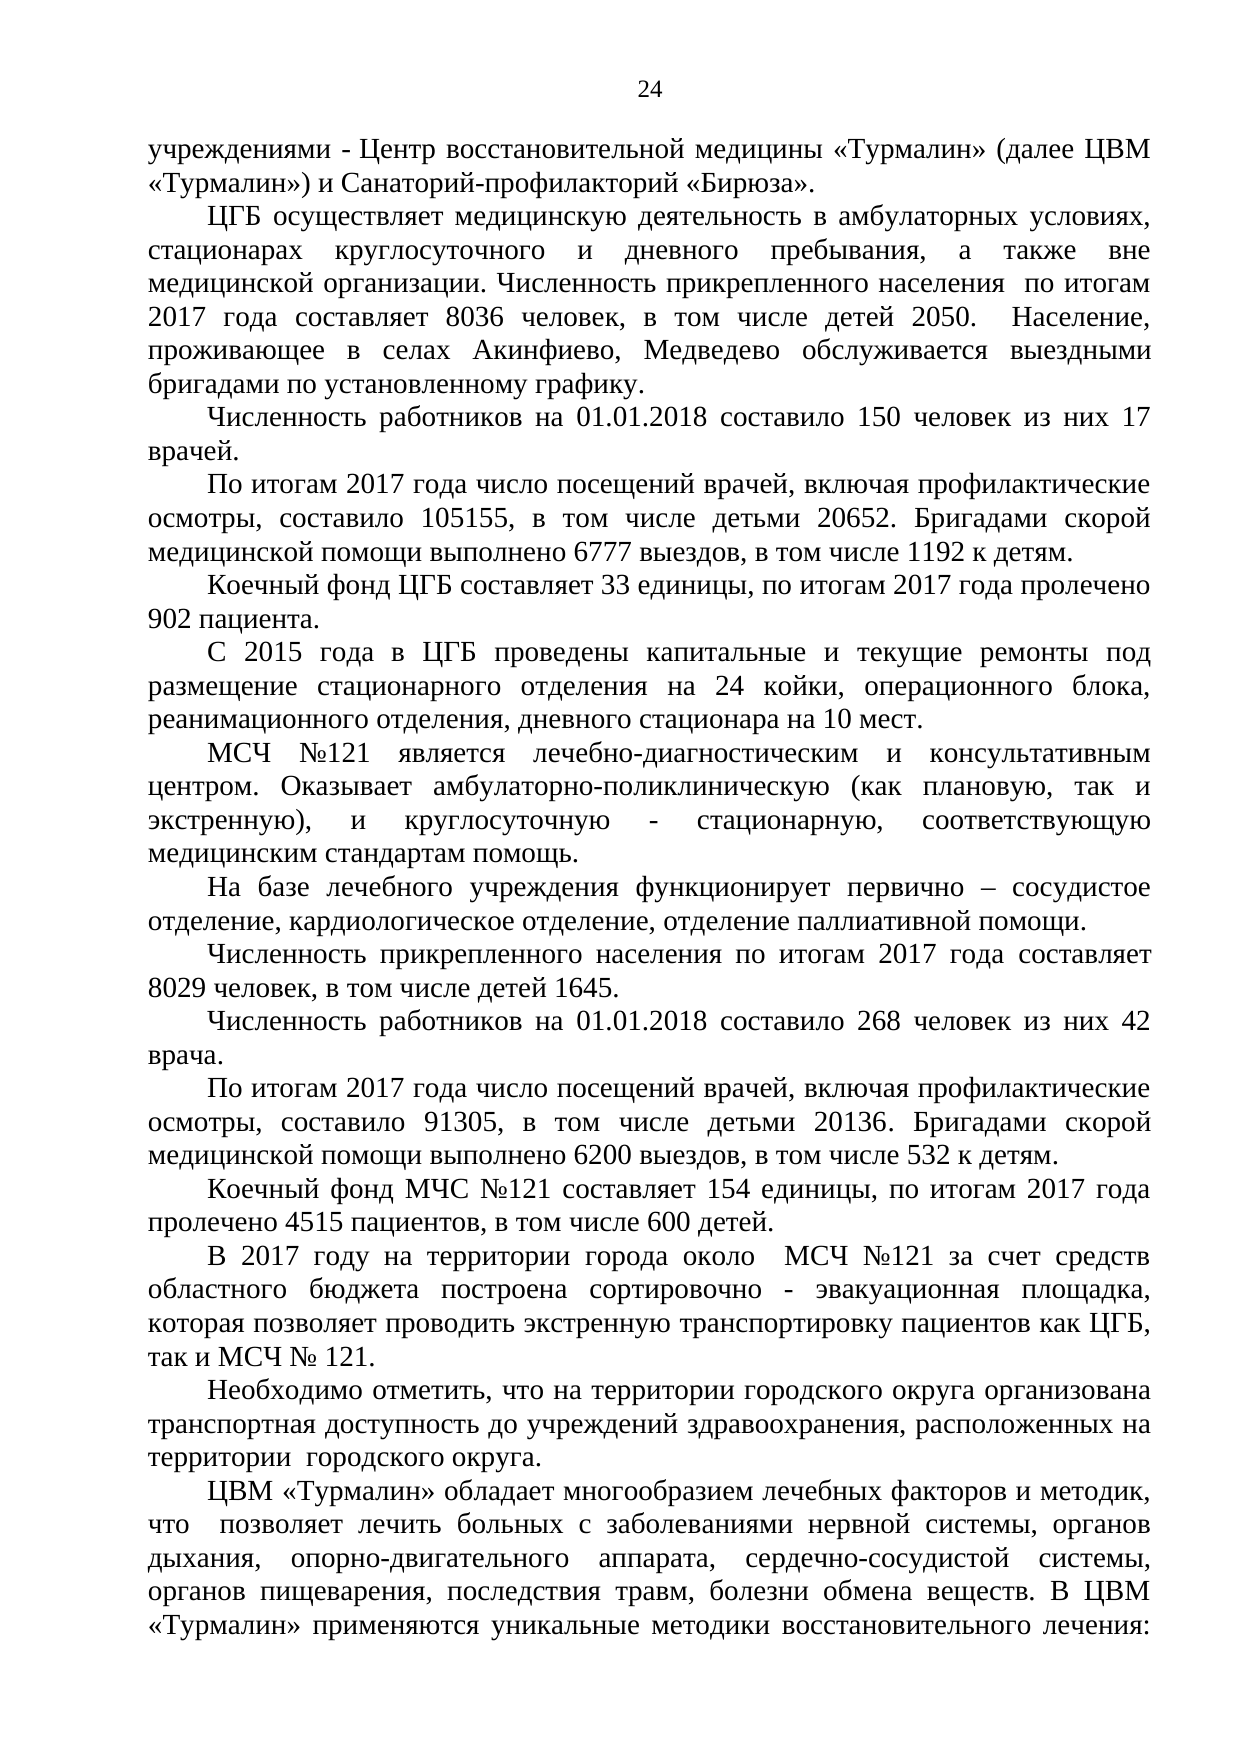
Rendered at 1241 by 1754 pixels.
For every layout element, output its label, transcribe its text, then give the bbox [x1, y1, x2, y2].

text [148, 131, 1152, 198]
text По итогам 2017 года число посещений врачей, включая профилактические осмотры, составило 105155, в том числе детьми 20652. Бригадами скорой медицинской помощи выполнено 6777 выездов, в том числе 1192 к детям. [148, 467, 1152, 567]
text Численность работников на 01.01.2018 составило 268 человек из них 42 врача. [148, 1003, 1152, 1070]
text Численность прикрепленного населения по итогам 2017 года составляет 8029 человек, в том числе детей 1645. [148, 936, 1152, 1003]
text В 2017 году на территории города около МСЧ №121 за счет средств областного бюджета построена сортировочно - эвакуационная площадка, которая позволяет проводить экстренную транспортировку пациентов как ЦГБ, так и МСЧ № 121. [148, 1238, 1152, 1372]
text ЦГБ осуществляет медицинскую деятельность в амбулаторных условиях, стационарах круглосуточного и дневного пребывания, а также вне медицинской организации. Численность прикрепленного населения по итогам 2017 года составляет 8036 человек, в том числе детей 2050. Население, проживающее в селах Акинфиево, Медведево обслуживается выездными бригадами по установленному графику. [148, 198, 1152, 399]
text МСЧ №121 является лечебно-диагностическим и консультативным центром. Оказывает амбулаторно-поликлиническую (как плановую, так и экстренную), и круглосуточную - стационарную, соответствующую медицинским стандартам помощь. [148, 735, 1152, 869]
text По итогам 2017 года число посещений врачей, включая профилактические осмотры, составило 91305, в том числе детьми 20136. Бригадами скорой медицинской помощи выполнено 6200 выездов, в том числе 532 к детям. [148, 1070, 1152, 1171]
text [148, 1473, 1152, 1641]
text На базе лечебного учреждения функционирует первично – сосудистое отделение, кардиологическое отделение, отделение паллиативной помощи. [148, 869, 1152, 936]
text С 2015 года в ЦГБ проведены капитальные и текущие ремонты под размещение стационарного отделения на 24 койки, операционного блока, реанимационного отделения, дневного стационара на 10 мест. [148, 634, 1152, 735]
text Численность работников на 01.01.2018 составило 150 человек из них 17 врачей. [148, 399, 1152, 467]
text Необходимо отметить, что на территории городского округа организована транспортная доступность до учреждений здравоохранения, расположенных на территории городского округа. [148, 1372, 1152, 1473]
text Коечный фонд МЧС №121 составляет 154 единицы, по итогам 2017 года пролечено 4515 пациентов, в том числе 600 детей. [148, 1171, 1152, 1238]
text Коечный фонд ЦГБ составляет 33 единицы, по итогам 2017 года пролечено 902 пациента. [148, 567, 1152, 634]
